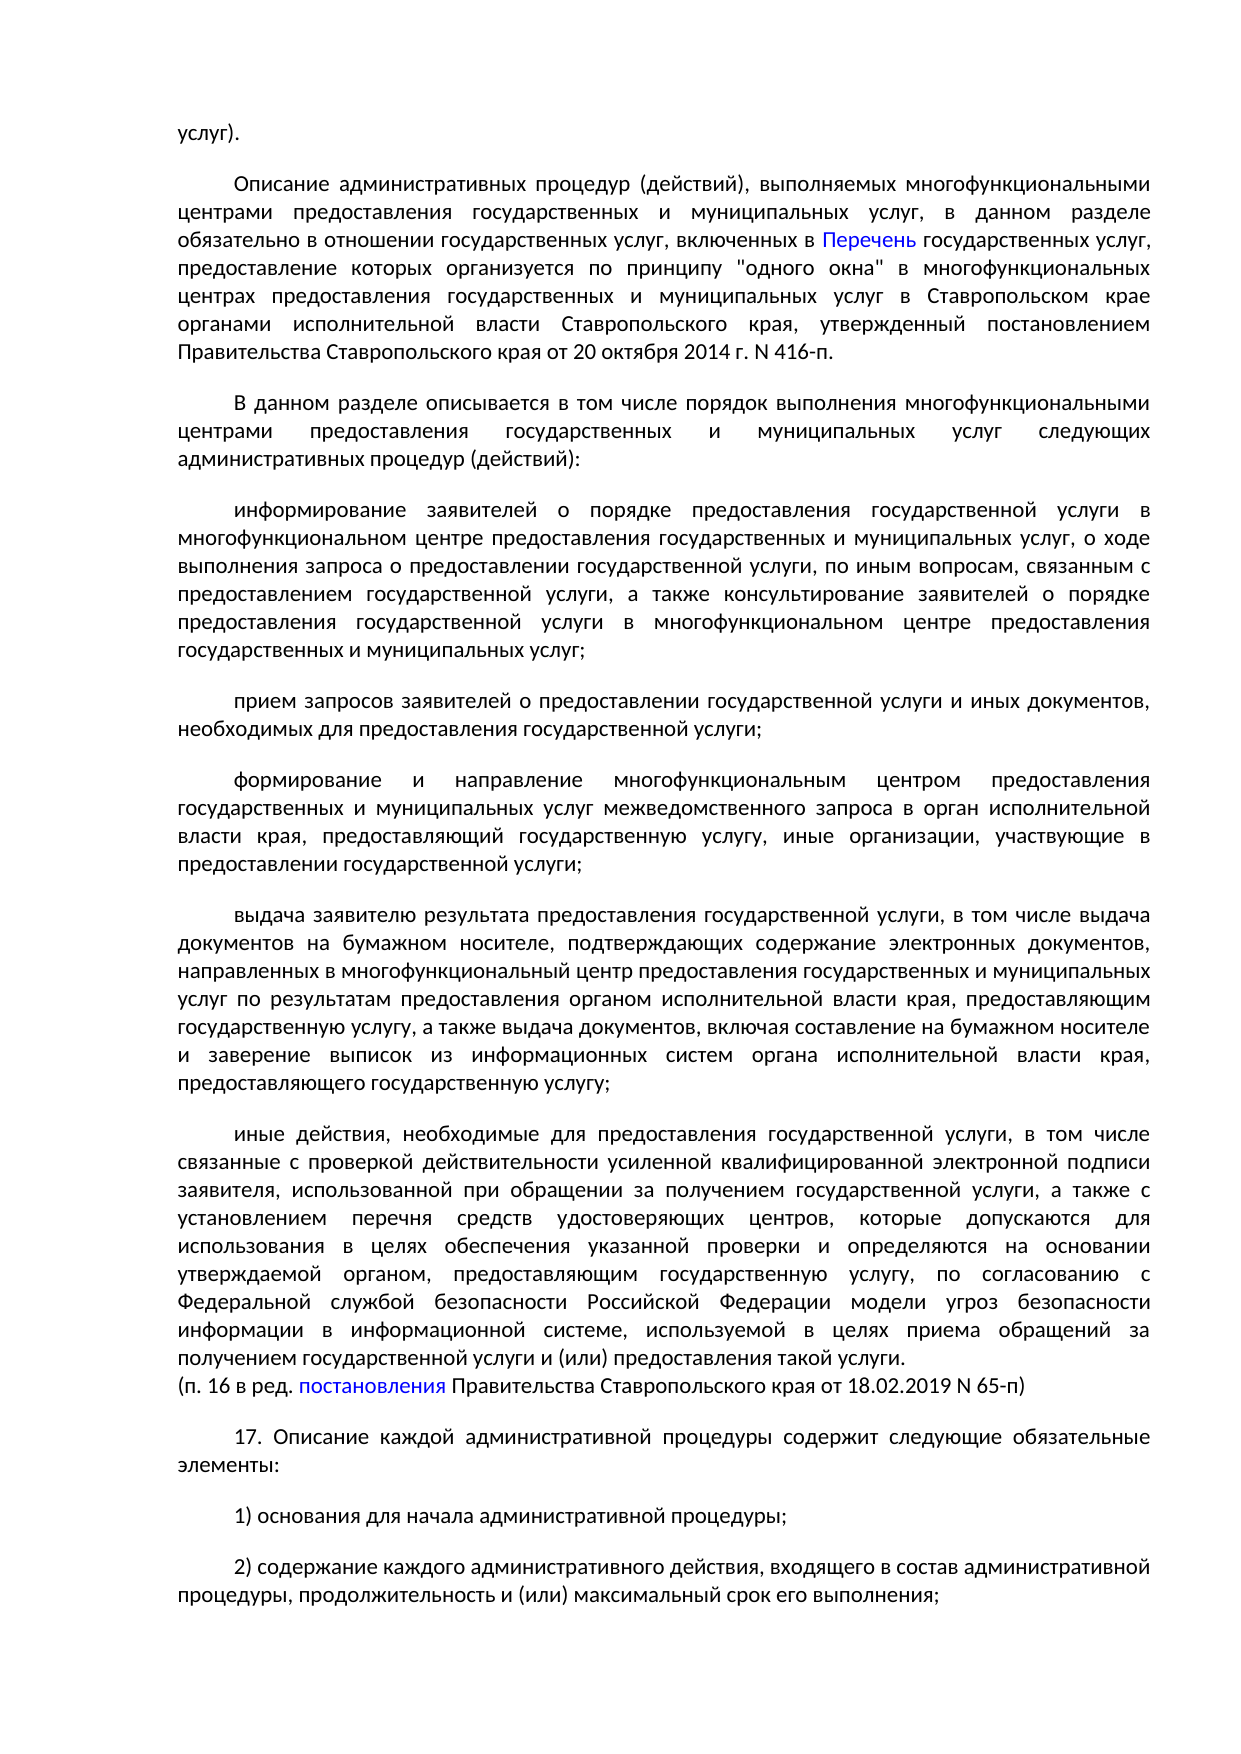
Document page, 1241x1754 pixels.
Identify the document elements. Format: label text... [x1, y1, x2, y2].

text В данном разделе описывается в том числе порядок выполнения многофункциональными центрами предоставления государственных и муниципальных услуг следующих административных процедур (действий): [177, 388, 1152, 472]
text информирование заявителей о порядке предоставления государственной услуги в многофункциональном центре предоставления государственных и муниципальных услуг, о ходе выполнения запроса о предоставлении государственной услуги, по иным вопросам, связанным с предоставлением государственной услуги, а также консультирование заявителей о порядке предоставления государственной услуги в многофункциональном центре предоставления государственных и муниципальных услуг; [177, 495, 1152, 663]
text Описание административных процедур (действий), выполняемых многофункциональными центрами предоставления государственных и муниципальных услуг, в данном разделе обязательно в отношении государственных услуг, включенных в Перечень государственных услуг, предоставление которых организуется по принципу "одного окна" в многофункциональных центрах предоставления государственных и муниципальных услуг в Ставропольском крае органами исполнительной власти Ставропольского края, утвержденный постановлением Правительства Ставропольского края от 20 октября 2014 г. N 416-п. [177, 169, 1152, 365]
text 2) содержание каждого административного действия, входящего в состав административной процедуры, продолжительность и (или) максимальный срок его выполнения; [177, 1552, 1152, 1608]
text 17. Описание каждой административной процедуры содержит следующие обязательные элементы: [177, 1422, 1152, 1478]
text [177, 118, 1152, 146]
text выдача заявителю результата предоставления государственной услуги, в том числе выдача документов на бумажном носителе, подтверждающих содержание электронных документов, направленных в многофункциональный центр предоставления государственных и муниципальных услуг по результатам предоставления органом исполнительной власти края, предоставляющим государственную услугу, а также выдача документов, включая составление на бумажном носителе и заверение выписок из информационных систем органа исполнительной власти края, предоставляющего государственную услугу; [177, 900, 1152, 1096]
text (п. 16 в ред. постановления Правительства Ставропольского края от 18.02.2019 N 65-п) [177, 1371, 1152, 1399]
text 1) основания для начала административной процедуры; [177, 1501, 1152, 1529]
text прием запросов заявителей о предоставлении государственной услуги и иных документов, необходимых для предоставления государственной услуги; [177, 686, 1152, 742]
text иные действия, необходимые для предоставления государственной услуги, в том числе связанные с проверкой действительности усиленной квалифицированной электронной подписи заявителя, использованной при обращении за получением государственной услуги, а также с установлением перечня средств удостоверяющих центров, которые допускаются для использования в целях обеспечения указанной проверки и определяются на основании утверждаемой органом, предоставляющим государственную услугу, по согласованию с Федеральной службой безопасности Российской Федерации модели угроз безопасности информации в информационной системе, используемой в целях приема обращений за получением государственной услуги и (или) предоставления такой услуги. [177, 1119, 1152, 1371]
text формирование и направление многофункциональным центром предоставления государственных и муниципальных услуг межведомственного запроса в орган исполнительной власти края, предоставляющий государственную услугу, иные организации, участвующие в предоставлении государственной услуги; [177, 765, 1152, 877]
